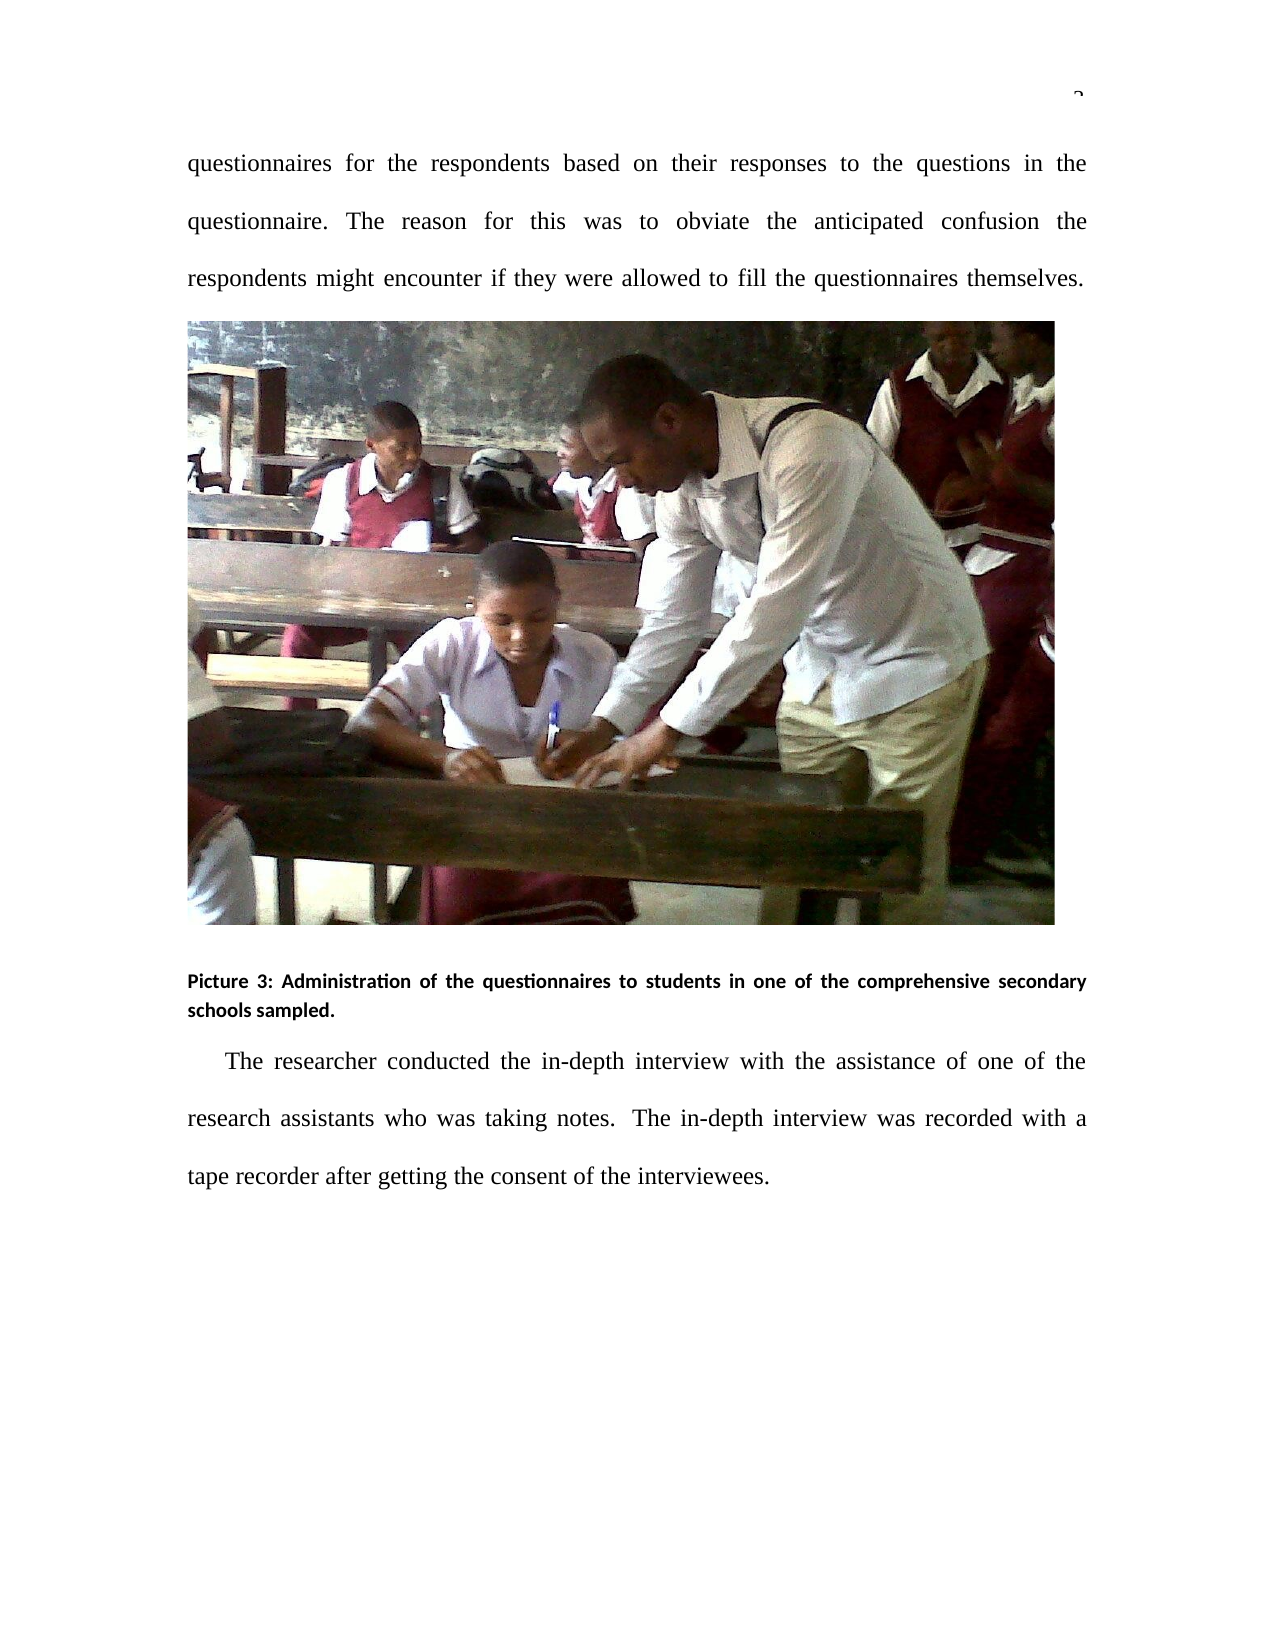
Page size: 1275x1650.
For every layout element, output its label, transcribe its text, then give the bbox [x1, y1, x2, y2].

text The researcher conducted the in-depth interview with the assistance of one of the research assistants who was taking notes. The in-depth interview was recorded with a tape recorder after getting the consent of the interviewees. [187, 1046, 1087, 1190]
text Picture 3: Administration of the questionnaires to students in one of the comprehensive secondary schools sampled. [187, 968, 1088, 1022]
picture [187, 321, 1055, 925]
text questionnaires for the respondents based on their responses to the questions in the questionnaire. The reason for this was to obviate the anticipated confusion the respondents might encounter if they were allowed to fill the questionnaires themselves. [187, 148, 1087, 292]
